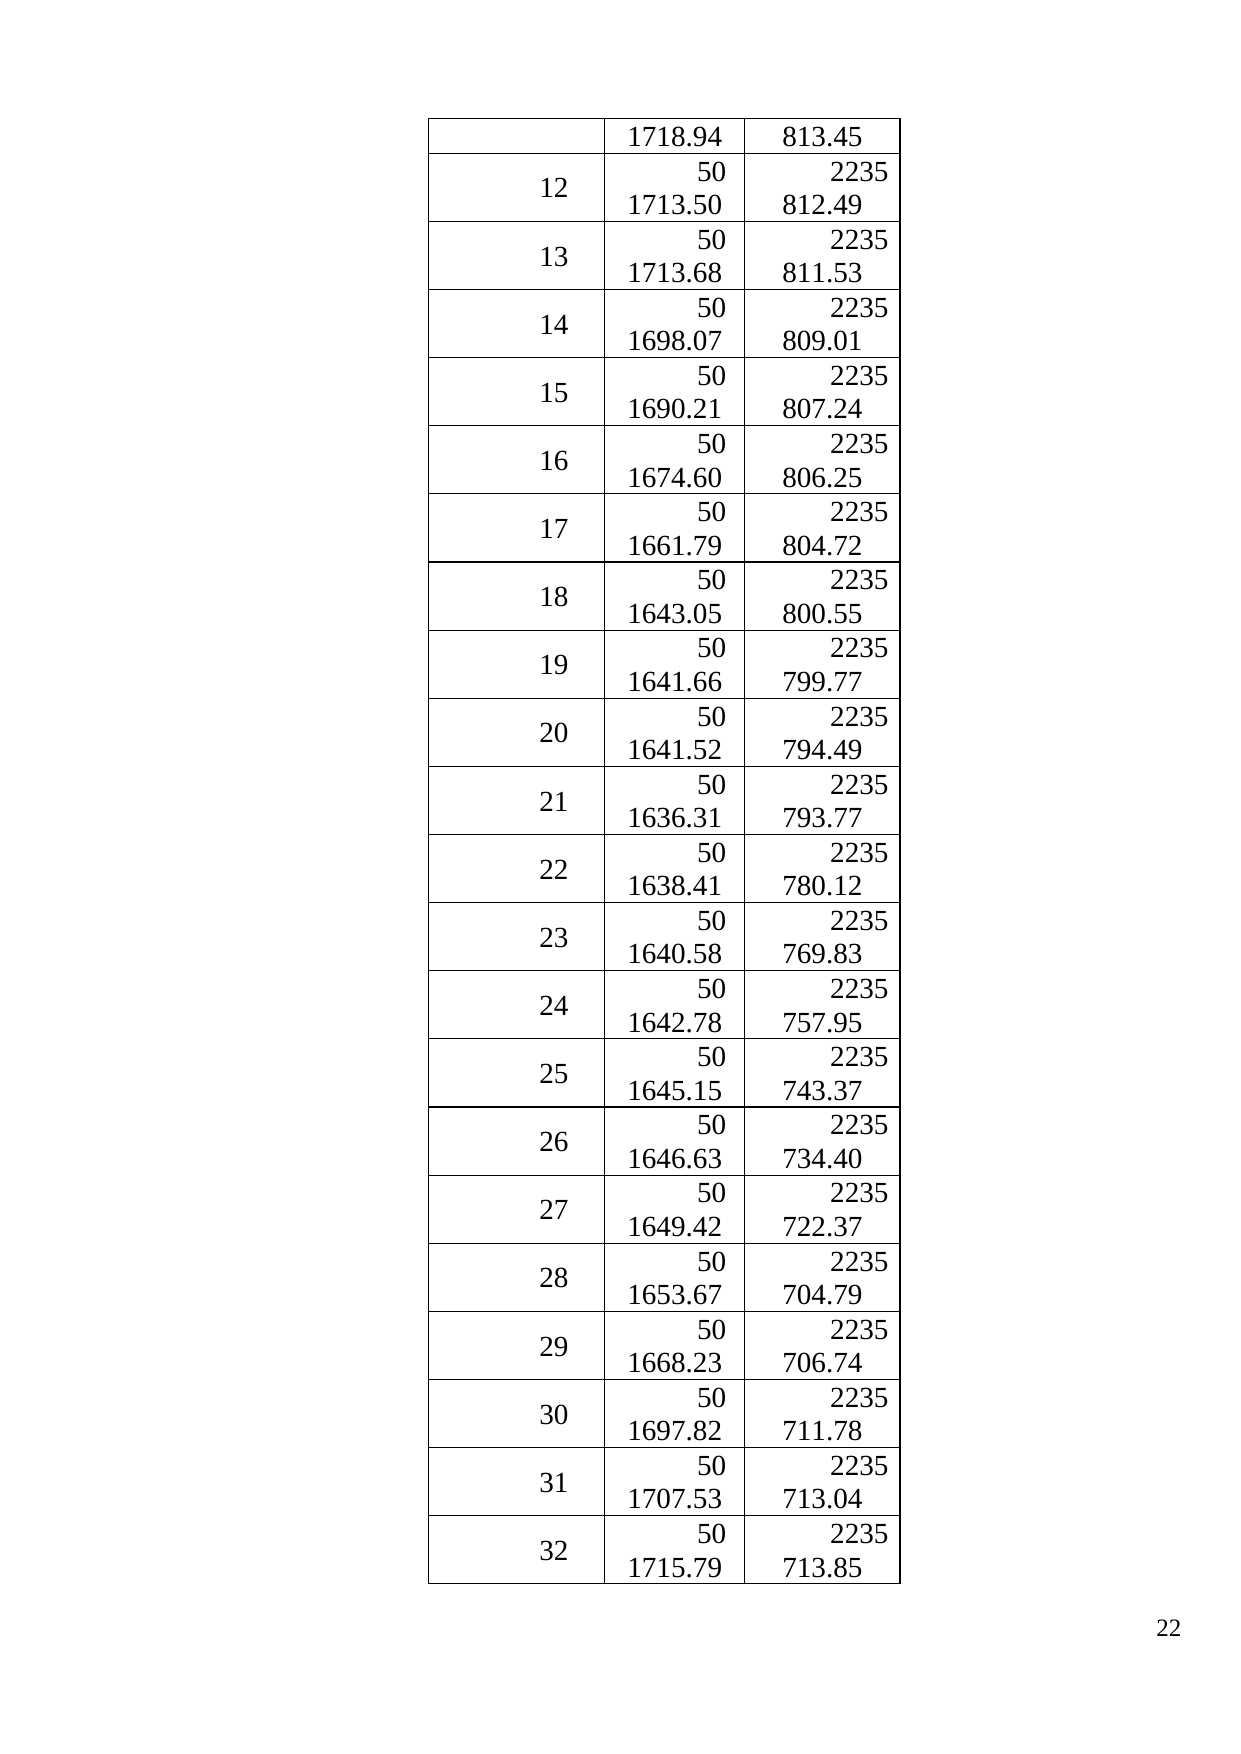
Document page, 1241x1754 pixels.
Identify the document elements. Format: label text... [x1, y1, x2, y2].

table_cell 501642.78 [605, 971, 744, 1038]
table_cell 2235722.37 [745, 1176, 899, 1243]
table_cell 2235713.85 [745, 1516, 899, 1583]
table_cell 2235807.24 [745, 358, 899, 425]
table_cell 2235769.83 [745, 903, 899, 970]
table_cell 2235793.77 [745, 767, 899, 834]
table_cell 501653.67 [605, 1244, 744, 1311]
table_cell 501697.82 [605, 1380, 744, 1447]
table_cell 2235743.37 [745, 1039, 899, 1106]
table_cell 2235811.53 [745, 222, 899, 289]
table_cell 501643.05 [605, 563, 744, 629]
table_cell 2235706.74 [745, 1312, 899, 1379]
table_cell 11 [429, 119, 604, 153]
table_cell 501649.42 [605, 1176, 744, 1243]
table_cell 501646.63 [605, 1108, 744, 1174]
table_cell 24 [429, 971, 604, 1038]
table_cell 21 [429, 767, 604, 834]
table_cell 12 [429, 154, 604, 221]
table_cell 501674.60 [605, 426, 744, 493]
table_cell 17 [429, 494, 604, 561]
table_cell 14 [429, 290, 604, 357]
table_cell 2235809.01 [745, 290, 899, 357]
table_cell 501707.53 [605, 1448, 744, 1515]
table_cell 2235806.25 [745, 426, 899, 493]
table_cell 30 [429, 1380, 604, 1447]
table_cell 501713.50 [605, 154, 744, 221]
table_cell 2235734.40 [745, 1108, 899, 1174]
table_cell 31 [429, 1448, 604, 1515]
table_cell 13 [429, 222, 604, 289]
table_cell 2235800.55 [745, 563, 899, 629]
table_cell 32 [429, 1516, 604, 1583]
table_cell 501698.07 [605, 290, 744, 357]
table_cell 501641.66 [605, 631, 744, 698]
table_cell 16 [429, 426, 604, 493]
table_cell 501638.41 [605, 835, 744, 902]
table_cell 501636.31 [605, 767, 744, 834]
table_cell 501690.21 [605, 358, 744, 425]
table_cell 501715.79 [605, 1516, 744, 1583]
table_cell 501713.68 [605, 222, 744, 289]
table_cell 2235713.04 [745, 1448, 899, 1515]
table_cell 23 [429, 903, 604, 970]
table_cell 19 [429, 631, 604, 698]
table_cell 2235711.78 [745, 1380, 899, 1447]
table_cell 501641.52 [605, 699, 744, 766]
table_cell 2235812.49 [745, 154, 899, 221]
table_cell 501640.58 [605, 903, 744, 970]
table_cell 2235780.12 [745, 835, 899, 902]
table_cell 22 [429, 835, 604, 902]
table_cell 15 [429, 358, 604, 425]
table_cell 27 [429, 1176, 604, 1243]
table_cell 501668.23 [605, 1312, 744, 1379]
table_cell 2235794.49 [745, 699, 899, 766]
table_cell 501661.79 [605, 494, 744, 561]
table_cell 501718.94 [605, 119, 744, 153]
table_cell 2235813.45 [745, 119, 899, 153]
table_cell 20 [429, 699, 604, 766]
table_cell 2235704.79 [745, 1244, 899, 1311]
table_cell 2235804.72 [745, 494, 899, 561]
table_cell 29 [429, 1312, 604, 1379]
table_cell 18 [429, 563, 604, 629]
table_cell 25 [429, 1039, 604, 1106]
table_cell 26 [429, 1108, 604, 1174]
table_cell 2235799.77 [745, 631, 899, 698]
table_cell 2235757.95 [745, 971, 899, 1038]
table_cell 501645.15 [605, 1039, 744, 1106]
table_cell 28 [429, 1244, 604, 1311]
